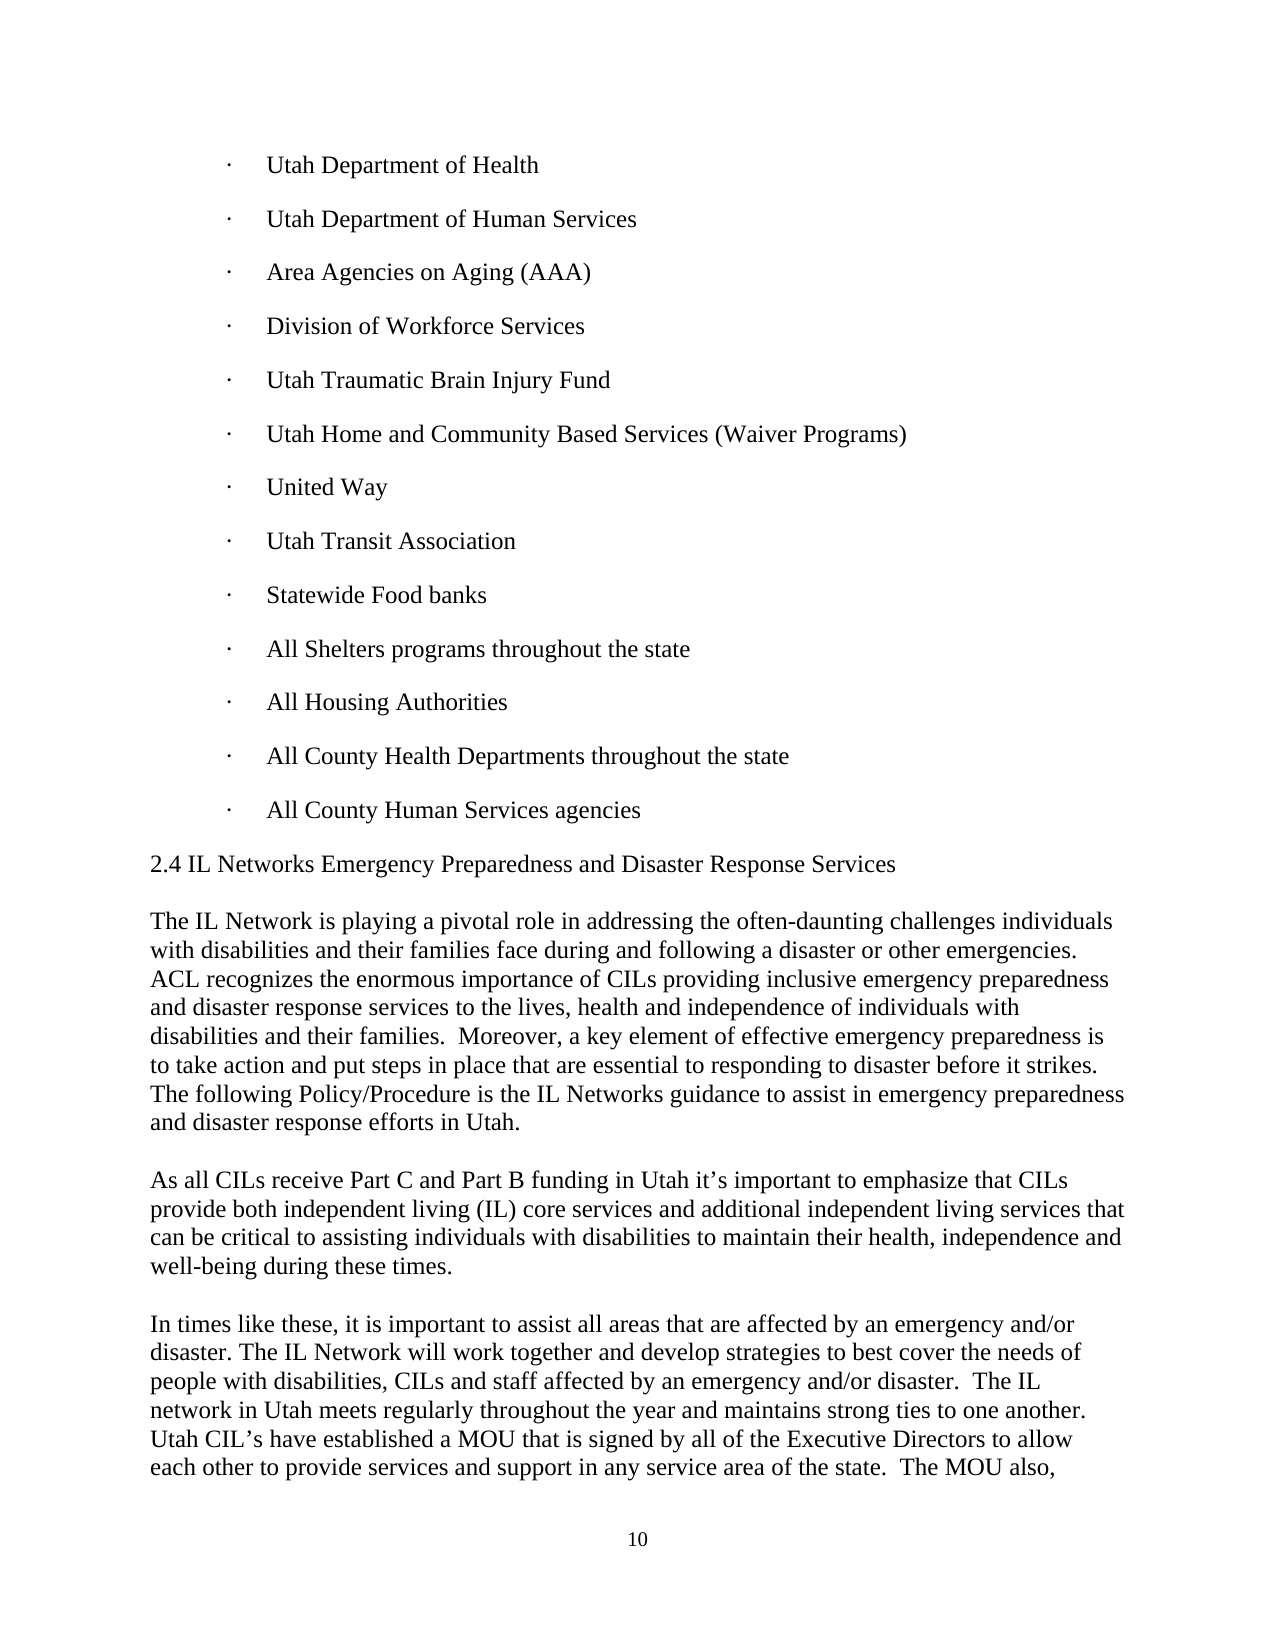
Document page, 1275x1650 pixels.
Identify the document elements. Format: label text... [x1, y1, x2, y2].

text · All Shelters programs throughout the state [225, 634, 1125, 662]
text · Utah Department of Human Services [225, 204, 1125, 232]
text · All County Human Services agencies [225, 795, 1125, 824]
text · Utah Traumatic Brain Injury Fund [225, 365, 1125, 394]
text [150, 1424, 1125, 1481]
text · United Way [225, 472, 1125, 501]
text In times like these, it is important to assist all areas that are affected by an emergency and/or disaster. The IL Network will work together and develop strategies to best cover the needs of people with disabilities, CILs and staff affected by an emergency and/or disaster. The IL network in Utah meets regularly throughout the year and maintains strong ties to one another. [150, 1309, 1125, 1424]
text · All County Health Departments throughout the state [225, 741, 1125, 770]
text · Area Agencies on Aging (AAA) [225, 257, 1125, 286]
text As all CILs receive Part C and Part B funding in Utah it’s important to emphasize that CILs provide both independent living (IL) core services and additional independent living services that can be critical to assisting individuals with disabilities to maintain their health, independence and well-being during these times. [150, 1165, 1125, 1280]
text 2.4 IL Networks Emergency Preparedness and Disaster Response Services [150, 849, 1125, 877]
text · All Housing Authorities [225, 687, 1125, 716]
text · Utah Transit Association [225, 526, 1125, 555]
text · Utah Department of Health [225, 150, 1125, 179]
text · Statewide Food banks [225, 580, 1125, 609]
text · Utah Home and Community Based Services (Waiver Programs) [225, 419, 1125, 447]
text The IL Network is playing a pivotal role in addressing the often-daunting challenges individuals with disabilities and their families face during and following a disaster or other emergencies. ACL recognizes the enormous importance of CILs providing inclusive emergency preparedness and disaster response services to the lives, health and independence of individuals with disabilities and their families. Moreover, a key element of effective emergency preparedness is to take action and put steps in place that are essential to responding to disaster before it strikes. The following Policy/Procedure is the IL Networks guidance to assist in emergency preparedness and disaster response efforts in Utah. [150, 906, 1125, 1136]
text · Division of Workforce Services [225, 311, 1125, 340]
